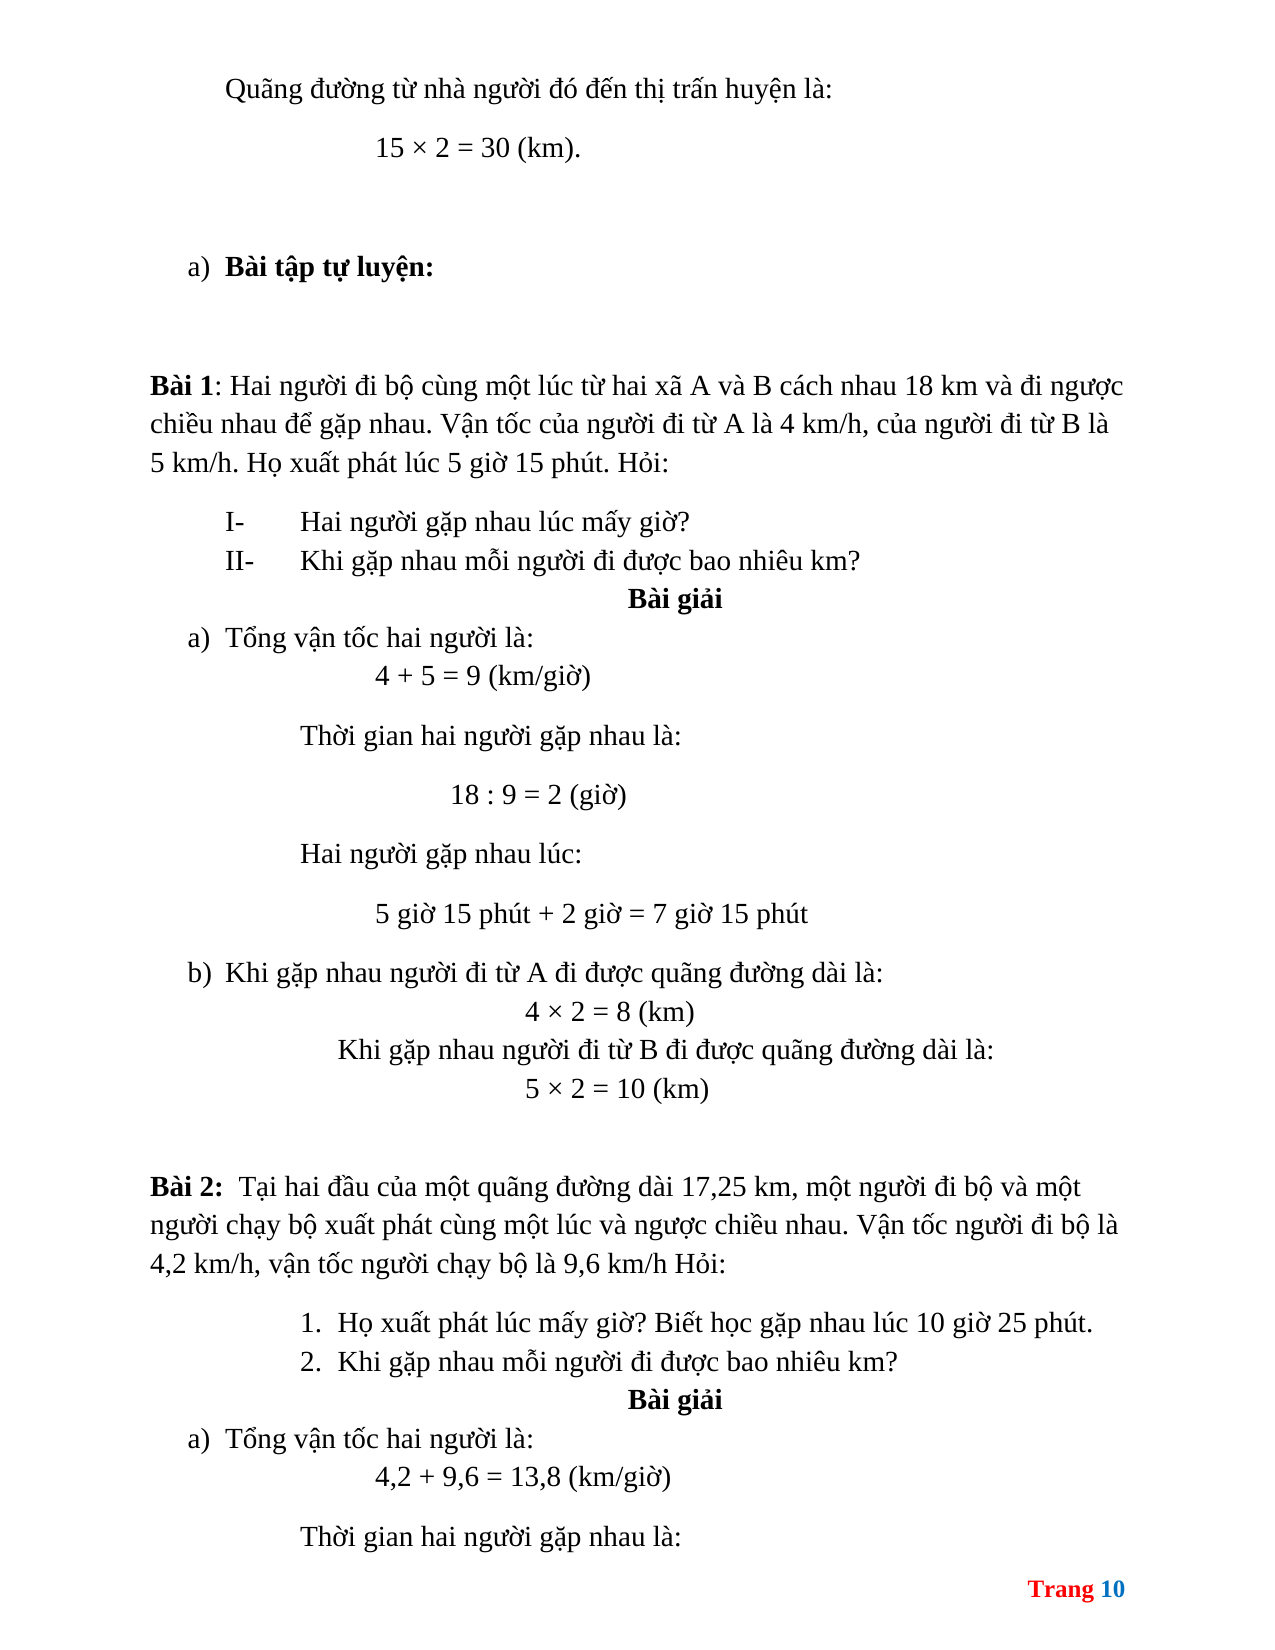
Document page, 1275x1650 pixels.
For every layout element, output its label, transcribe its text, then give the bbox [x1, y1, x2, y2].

list Bài giải [225, 1382, 1125, 1416]
list Khi gặp nhau người đi từ A đi được quãng đường dài là: [187, 955, 1125, 989]
list Khi gặp nhau mỗi người đi được bao nhiêu km? [225, 543, 1125, 576]
list Tổng vận tốc hai người là: [187, 1421, 1125, 1454]
list Tổng vận tốc hai người là: [187, 620, 1125, 653]
list Bài tập tự luyện: [187, 249, 1125, 283]
text 5 giờ 15 phút + 2 giờ = 7 giờ 15 phút [150, 896, 1125, 929]
text Bài 1: Hai người đi bộ cùng một lúc từ hai xã A và B cách nhau 18 km và đi ngược chiều nhau để gặp nhau. Vận tốc của người đi từ A là 4 km/h, của người đi từ B là 5 km/h. Họ xuất phát lúc 5 giờ 15 phút. Hỏi: [150, 368, 1125, 478]
list Khi gặp nhau người đi từ B đi được quãng đường dài là: [337, 1032, 1125, 1066]
text Hai người gặp nhau lúc: [150, 837, 1125, 870]
list Họ xuất phát lúc mấy giờ? Biết học gặp nhau lúc 10 giờ 25 phút. [300, 1305, 1125, 1339]
list Hai người gặp nhau lúc mấy giờ? [225, 504, 1125, 538]
text Bài 2: Tại hai đầu của một quãng đường dài 17,25 km, một người đi bộ và một người chạy bộ xuất phát cùng một lúc và ngược chiều nhau. Vận tốc người đi bộ là 4,2 km/h, vận tốc người chạy bộ là 9,6 km/h Hỏi: [150, 1169, 1125, 1279]
list 4,2 + 9,6 = 13,8 (km/giờ) [375, 1459, 1125, 1493]
list Bài giải [225, 581, 1125, 615]
text 18 : 9 = 2 (giờ) [150, 777, 1125, 811]
list 4 + 5 = 9 (km/giờ) [375, 658, 1125, 692]
text 15 × 2 = 30 (km). [150, 130, 1125, 164]
list 5 × 2 = 10 (km) [525, 1071, 1125, 1104]
text Thời gian hai người gặp nhau là: [150, 1519, 1125, 1552]
text Thời gian hai người gặp nhau là: [150, 718, 1125, 751]
text Quãng đường từ nhà người đó đến thị trấn huyện là: [150, 71, 1125, 104]
list 4 × 2 = 8 (km) [525, 994, 1125, 1027]
list Khi gặp nhau mỗi người đi được bao nhiêu km? [300, 1344, 1125, 1377]
